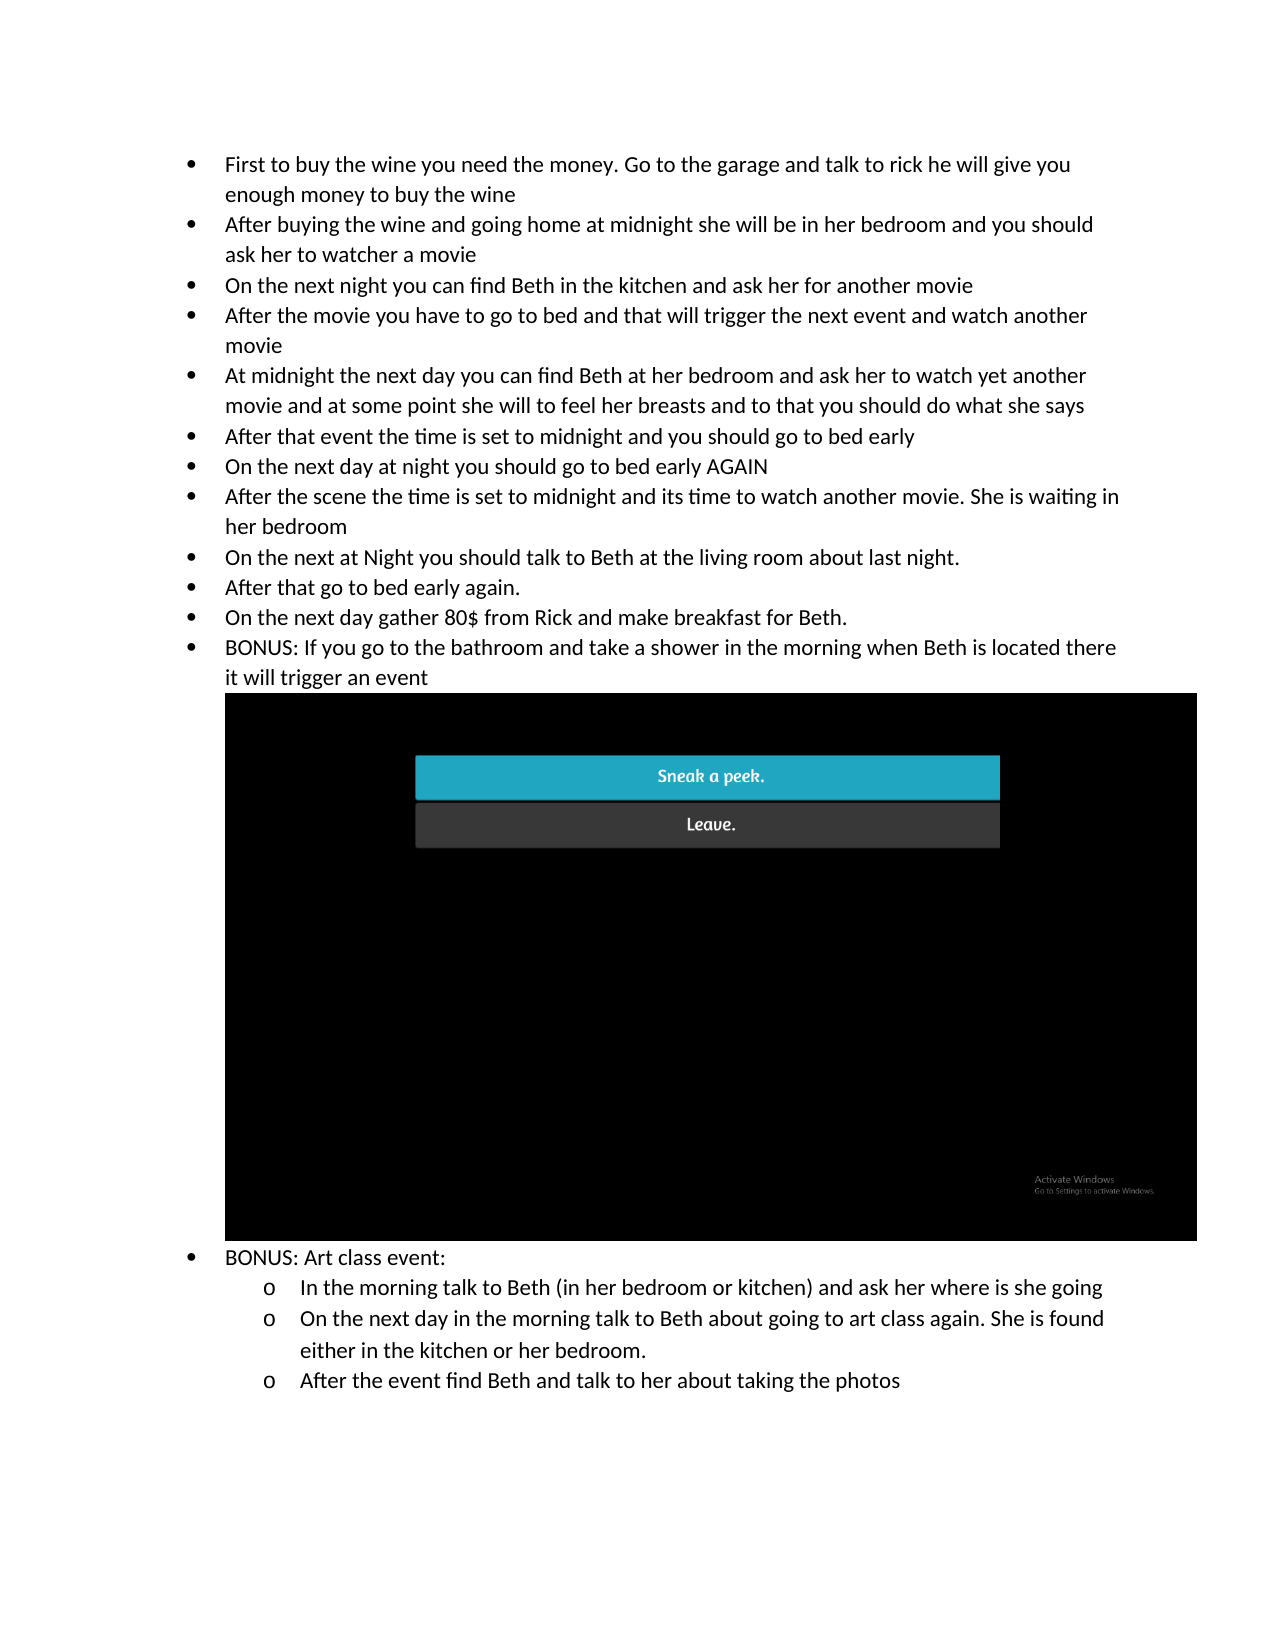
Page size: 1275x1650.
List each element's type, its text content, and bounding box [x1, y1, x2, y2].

list After the movie you have to go to bed and that will trigger the next event and watch another movie [187, 301, 1125, 359]
list At midnight the next day you can find Beth at her bedroom and ask her to watch yet another movie and at some point she will to feel her breasts and to that you should do what she says [187, 361, 1125, 420]
list On the next night you can find Beth in the kitchen and ask her for another movie [187, 271, 1125, 299]
list After that event the time is set to midnight and you should go to bed early [187, 422, 1125, 450]
list On the next day gather 80$ from Rick and make breakfast for Beth. [187, 603, 1125, 631]
picture [225, 693, 1197, 1241]
list First to buy the wine you need the money. Go to the garage and talk to rick he will give you enough money to buy the wine [187, 150, 1125, 208]
list After that go to bed early again. [187, 573, 1125, 601]
list On the next at Night you should talk to Beth at the living room about last night. [187, 543, 1125, 571]
list After the event find Beth and talk to her about taking the photos [262, 1366, 1125, 1395]
list BONUS: Art class event: [187, 1243, 1125, 1271]
list After buying the wine and going home at midnight she will be in her bedroom and you should ask her to watcher a movie [187, 210, 1125, 269]
list In the morning talk to Beth (in her bedroom or kitchen) and ask her where is she going [262, 1273, 1125, 1302]
list On the next day in the morning talk to Beth about going to art class again. She is found either in the kitchen or her bedroom. [262, 1304, 1125, 1364]
list After the scene the time is set to midnight and its time to watch another movie. She is waiting in her bedroom [187, 482, 1125, 541]
list On the next day at night you should go to bed early AGAIN [187, 452, 1125, 480]
